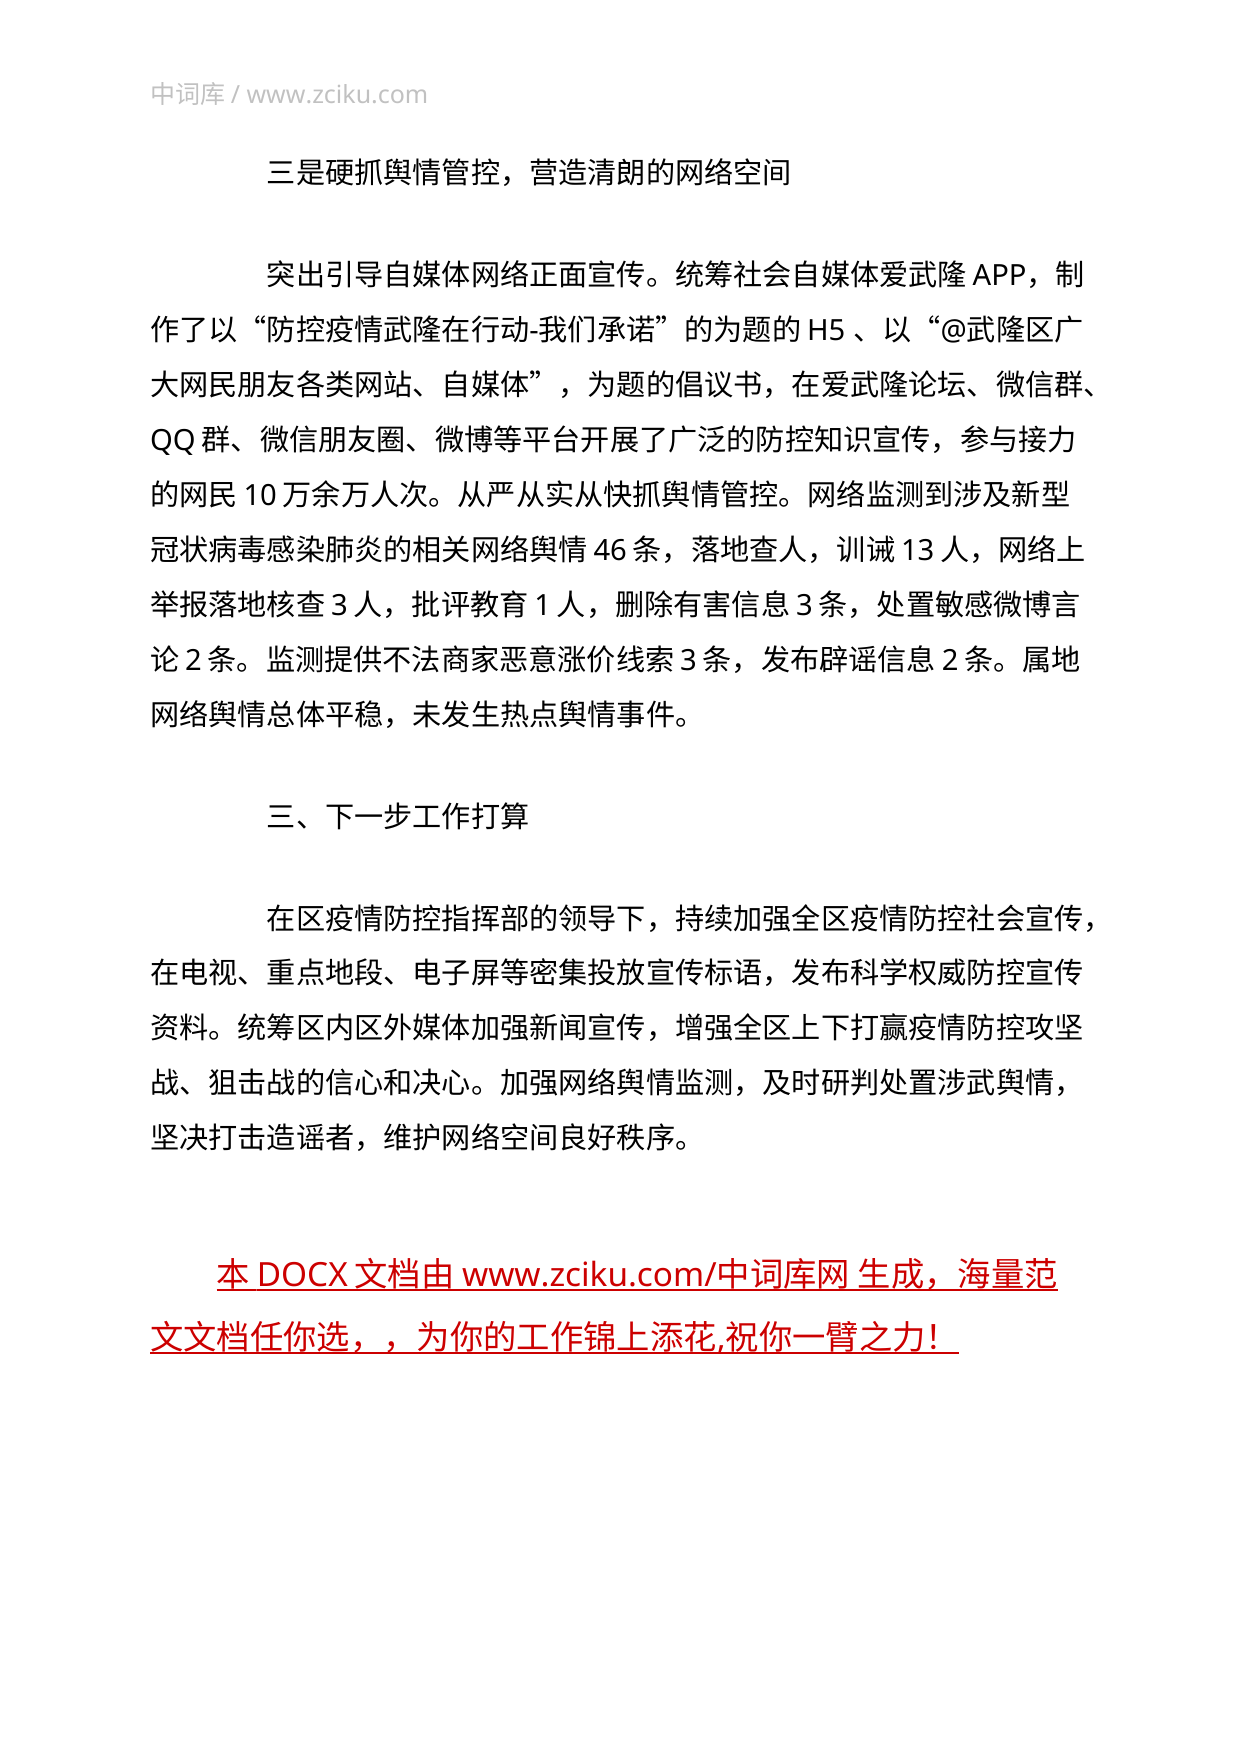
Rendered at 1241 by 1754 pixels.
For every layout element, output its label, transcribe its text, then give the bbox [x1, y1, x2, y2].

text 本DOCX文档由 www.zciku.com/中词库网 生成，海量范文文档任你选，，为你的工作锦上添花,祝你一臂之力！ [150, 1248, 1090, 1359]
text 三、下一步工作打算 [150, 793, 1090, 836]
text 在区疫情防控指挥部的领导下，持续加强全区疫情防控社会宣传，在电视、重点地段、电子屏等密集投放宣传标语，发布科学权威防控宣传资料。统筹区内区外媒体加强新闻宣传，增强全区上下打赢疫情防控攻坚战、狙击战的信心和决心。加强网络舆情监测，及时研判处置涉武舆情，坚决打击造谣者，维护网络空间良好秩序。 [150, 895, 1090, 1157]
text 突出引导自媒体网络正面宣传。统筹社会自媒体爱武隆APP，制作了以“防控疫情武隆在行动-我们承诺”的为题的H5 、以“@武隆区广大网民朋友各类网站、自媒体”，为题的倡议书，在爱武隆论坛、微信群、QQ群、微信朋友圈、微博等平台开展了广泛的防控知识宣传，参与接力的网民10万余万人次。从严从实从快抓舆情管控。网络监测到涉及新型冠状病毒感染肺炎的相关网络舆情46条，落地查人，训诫13人，网络上举报落地核查3人，批评教育1人，删除有害信息3条，处置敏感微博言论2条。监测提供不法商家恶意涨价线索3条，发布辟谣信息2条。属地网络舆情总体平稳，未发生热点舆情事件。 [150, 252, 1090, 734]
text 三是硬抓舆情管控，营造清朗的网络空间 [150, 150, 1090, 192]
